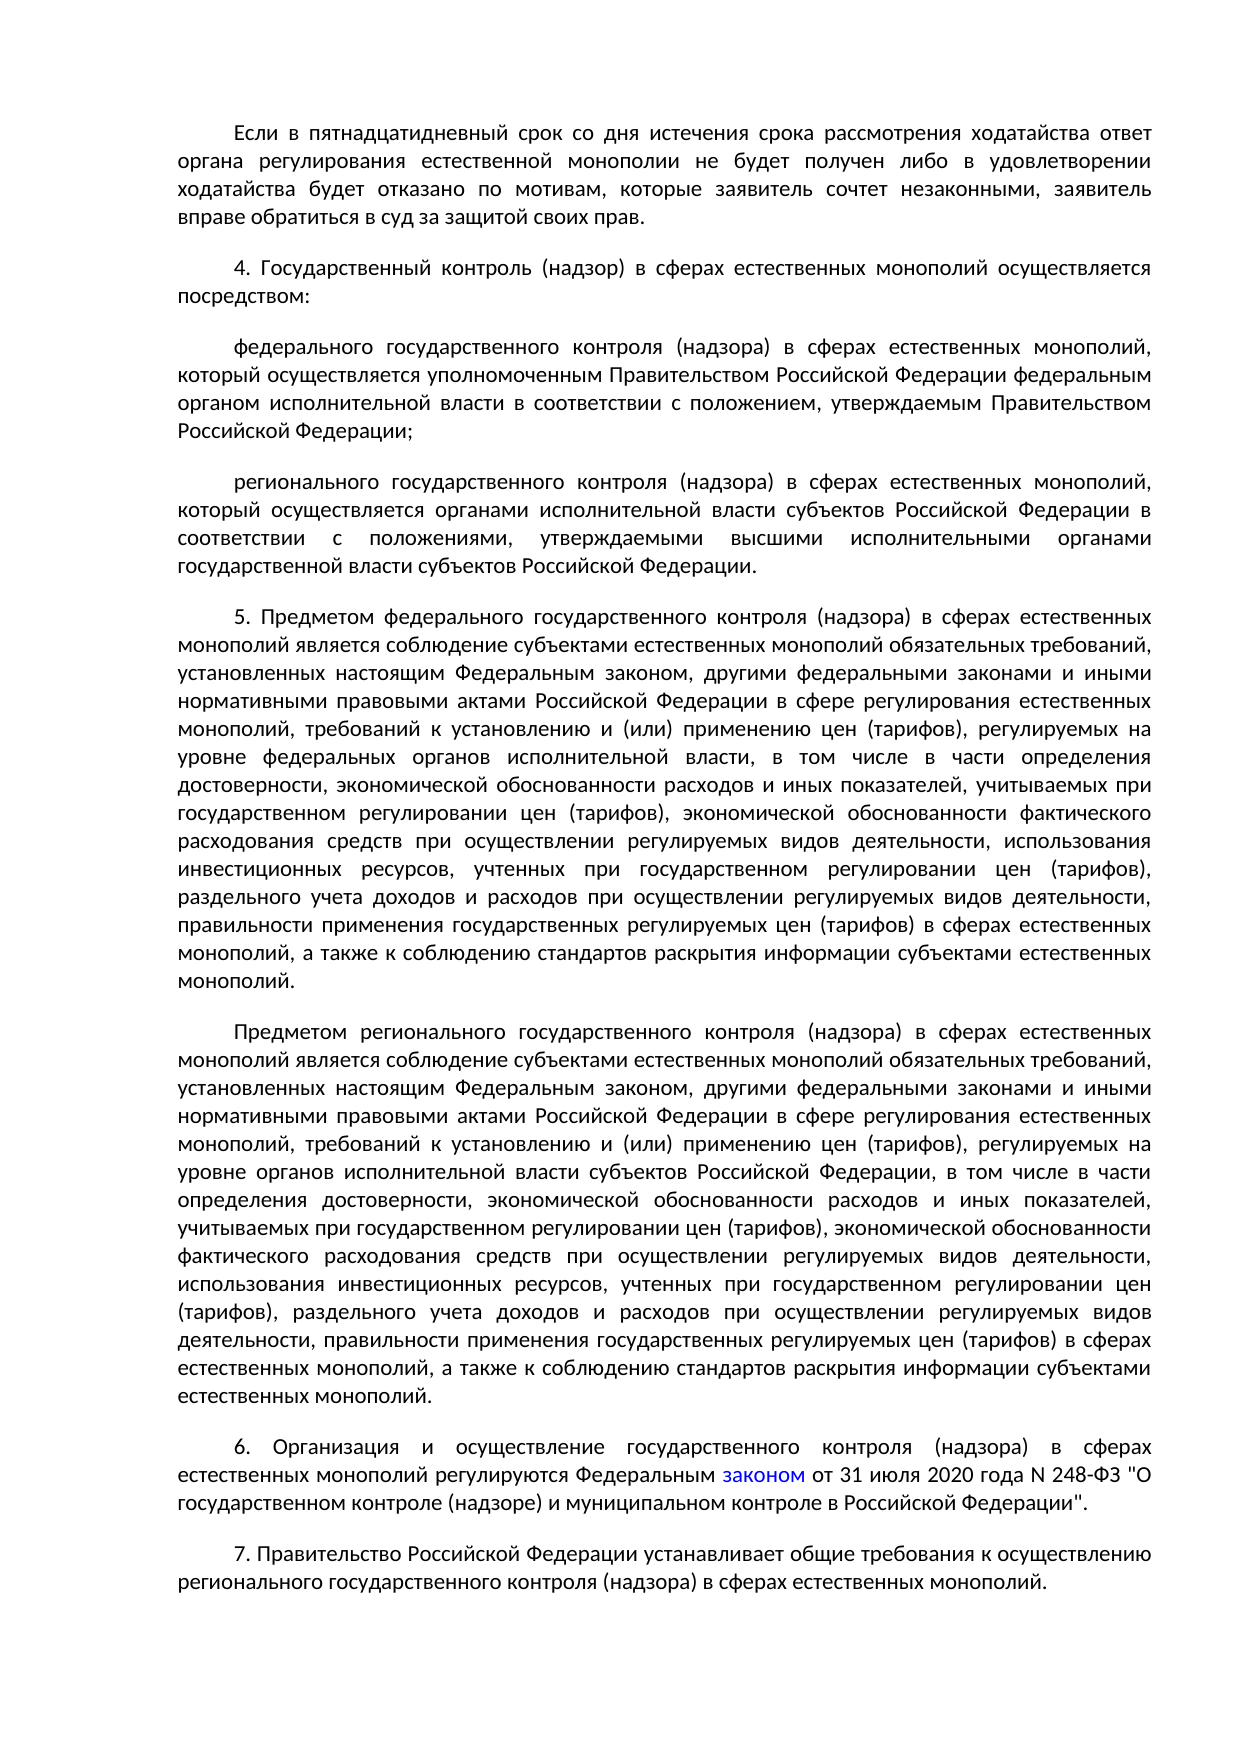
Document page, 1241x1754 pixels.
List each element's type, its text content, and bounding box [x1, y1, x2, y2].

text 5. Предметом федерального государственного контроля (надзора) в сферах естественных монополий является соблюдение субъектами естественных монополий обязательных требований, установленных настоящим Федеральным законом, другими федеральными законами и иными нормативными правовыми актами Российской Федерации в сфере регулирования естественных монополий, требований к установлению и (или) применению цен (тарифов), регулируемых на уровне федеральных органов исполнительной власти, в том числе в части определения достоверности, экономической обоснованности расходов и иных показателей, учитываемых при государственном регулировании цен (тарифов), экономической обоснованности фактического расходования средств при осуществлении регулируемых видов деятельности, использования инвестиционных ресурсов, учтенных при государственном регулировании цен (тарифов), раздельного учета доходов и расходов при осуществлении регулируемых видов деятельности, правильности применения государственных регулируемых цен (тарифов) в сферах естественных монополий, а также к соблюдению стандартов раскрытия информации субъектами естественных монополий. [177, 602, 1152, 994]
text федерального государственного контроля (надзора) в сферах естественных монополий, который осуществляется уполномоченным Правительством Российской Федерации федеральным органом исполнительной власти в соответствии с положением, утверждаемым Правительством Российской Федерации; [177, 332, 1152, 444]
text регионального государственного контроля (надзора) в сферах естественных монополий, который осуществляется органами исполнительной власти субъектов Российской Федерации в соответствии с положениями, утверждаемыми высшими исполнительными органами государственной власти субъектов Российской Федерации. [177, 467, 1152, 579]
text Если в пятнадцатидневный срок со дня истечения срока рассмотрения ходатайства ответ органа регулирования естественной монополии не будет получен либо в удовлетворении ходатайства будет отказано по мотивам, которые заявитель сочтет незаконными, заявитель вправе обратиться в суд за защитой своих прав. [177, 118, 1152, 230]
text 4. Государственный контроль (надзор) в сферах естественных монополий осуществляется посредством: [177, 253, 1152, 309]
text 7. Правительство Российской Федерации устанавливает общие требования к осуществлению регионального государственного контроля (надзора) в сферах естественных монополий. [177, 1539, 1152, 1596]
text 6. Организация и осуществление государственного контроля (надзора) в сферах естественных монополий регулируются Федеральным законом от 31 июля 2020 года N 248-ФЗ "О государственном контроле (надзоре) и муниципальном контроле в Российской Федерации". [177, 1432, 1152, 1517]
text Предметом регионального государственного контроля (надзора) в сферах естественных монополий является соблюдение субъектами естественных монополий обязательных требований, установленных настоящим Федеральным законом, другими федеральными законами и иными нормативными правовыми актами Российской Федерации в сфере регулирования естественных монополий, требований к установлению и (или) применению цен (тарифов), регулируемых на уровне органов исполнительной власти субъектов Российской Федерации, в том числе в части определения достоверности, экономической обоснованности расходов и иных показателей, учитываемых при государственном регулировании цен (тарифов), экономической обоснованности фактического расходования средств при осуществлении регулируемых видов деятельности, использования инвестиционных ресурсов, учтенных при государственном регулировании цен (тарифов), раздельного учета доходов и расходов при осуществлении регулируемых видов деятельности, правильности применения государственных регулируемых цен (тарифов) в сферах естественных монополий, а также к соблюдению стандартов раскрытия информации субъектами естественных монополий. [177, 1017, 1152, 1409]
